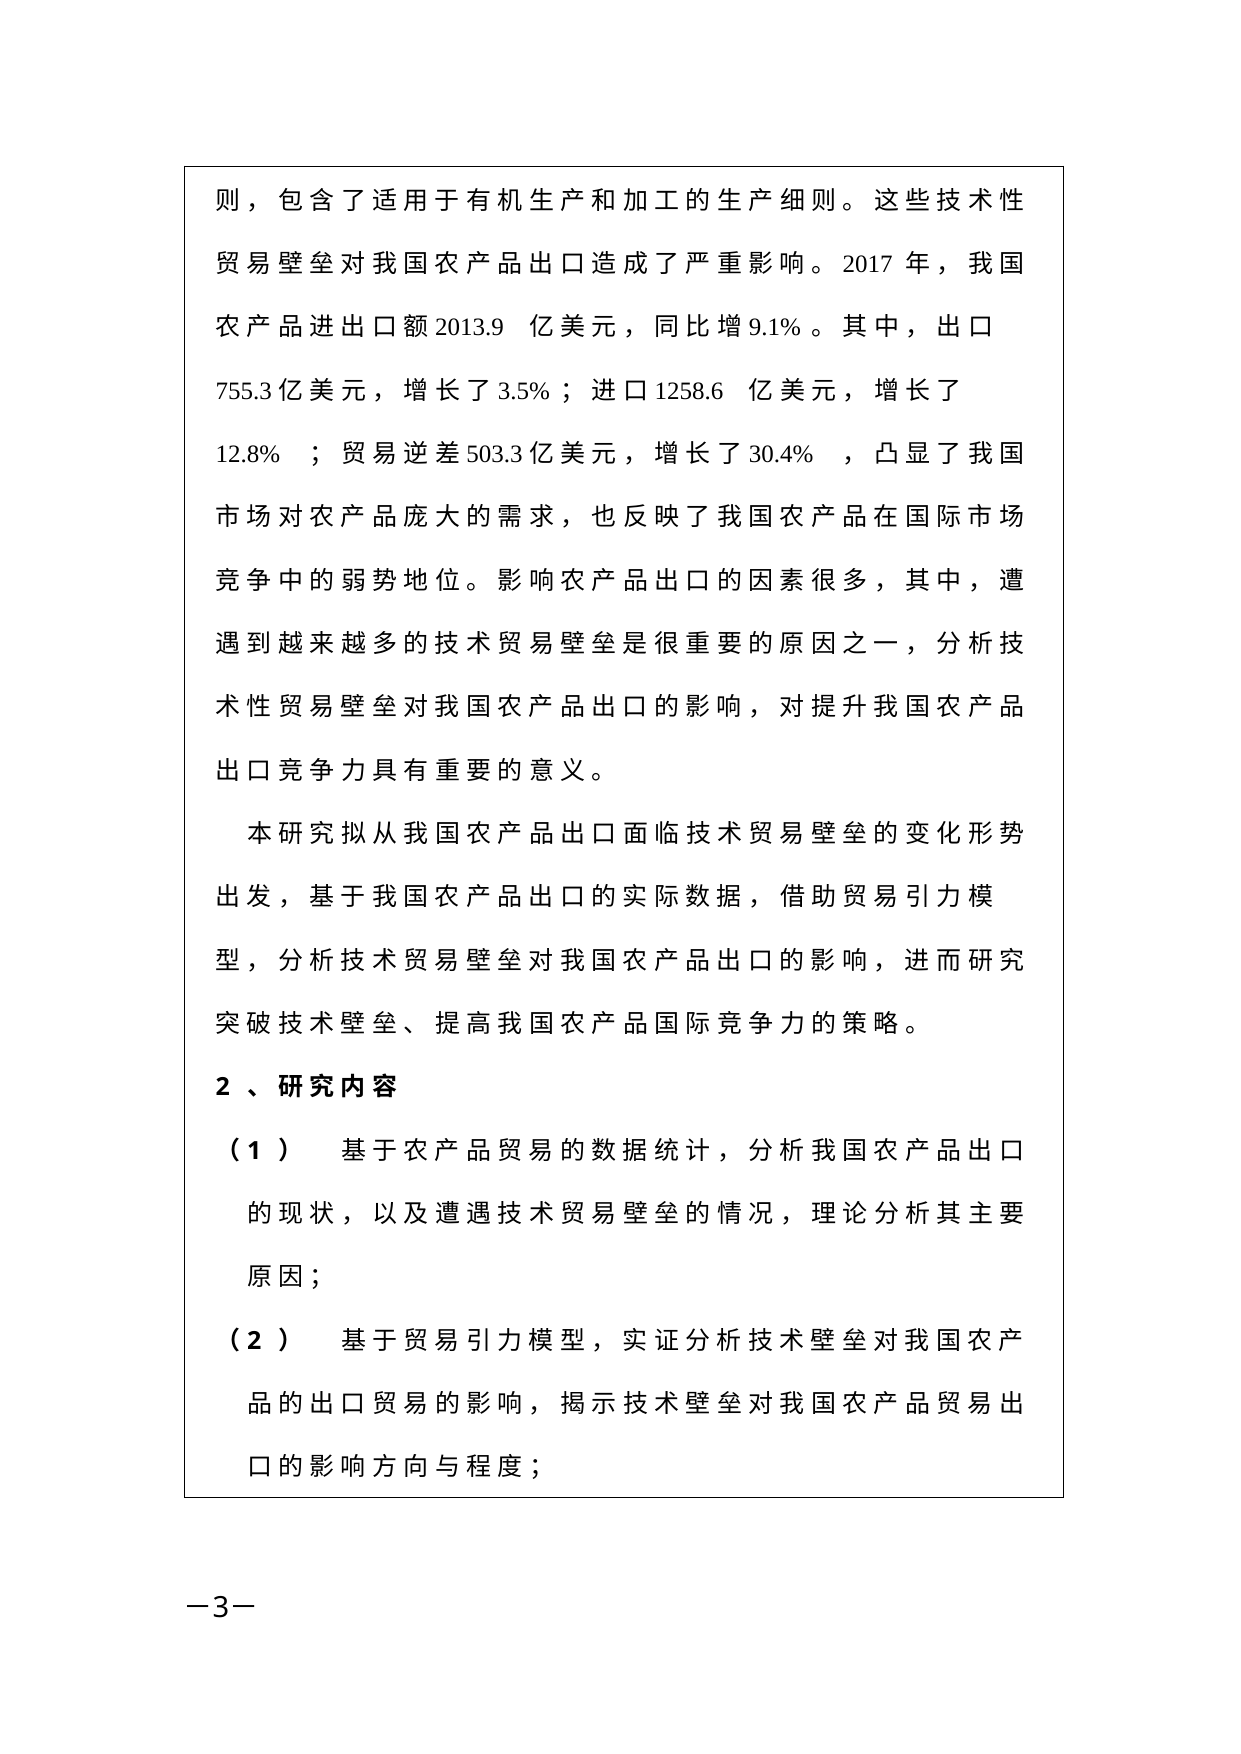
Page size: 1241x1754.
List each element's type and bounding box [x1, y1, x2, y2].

table_cell [185, 167, 1063, 1497]
